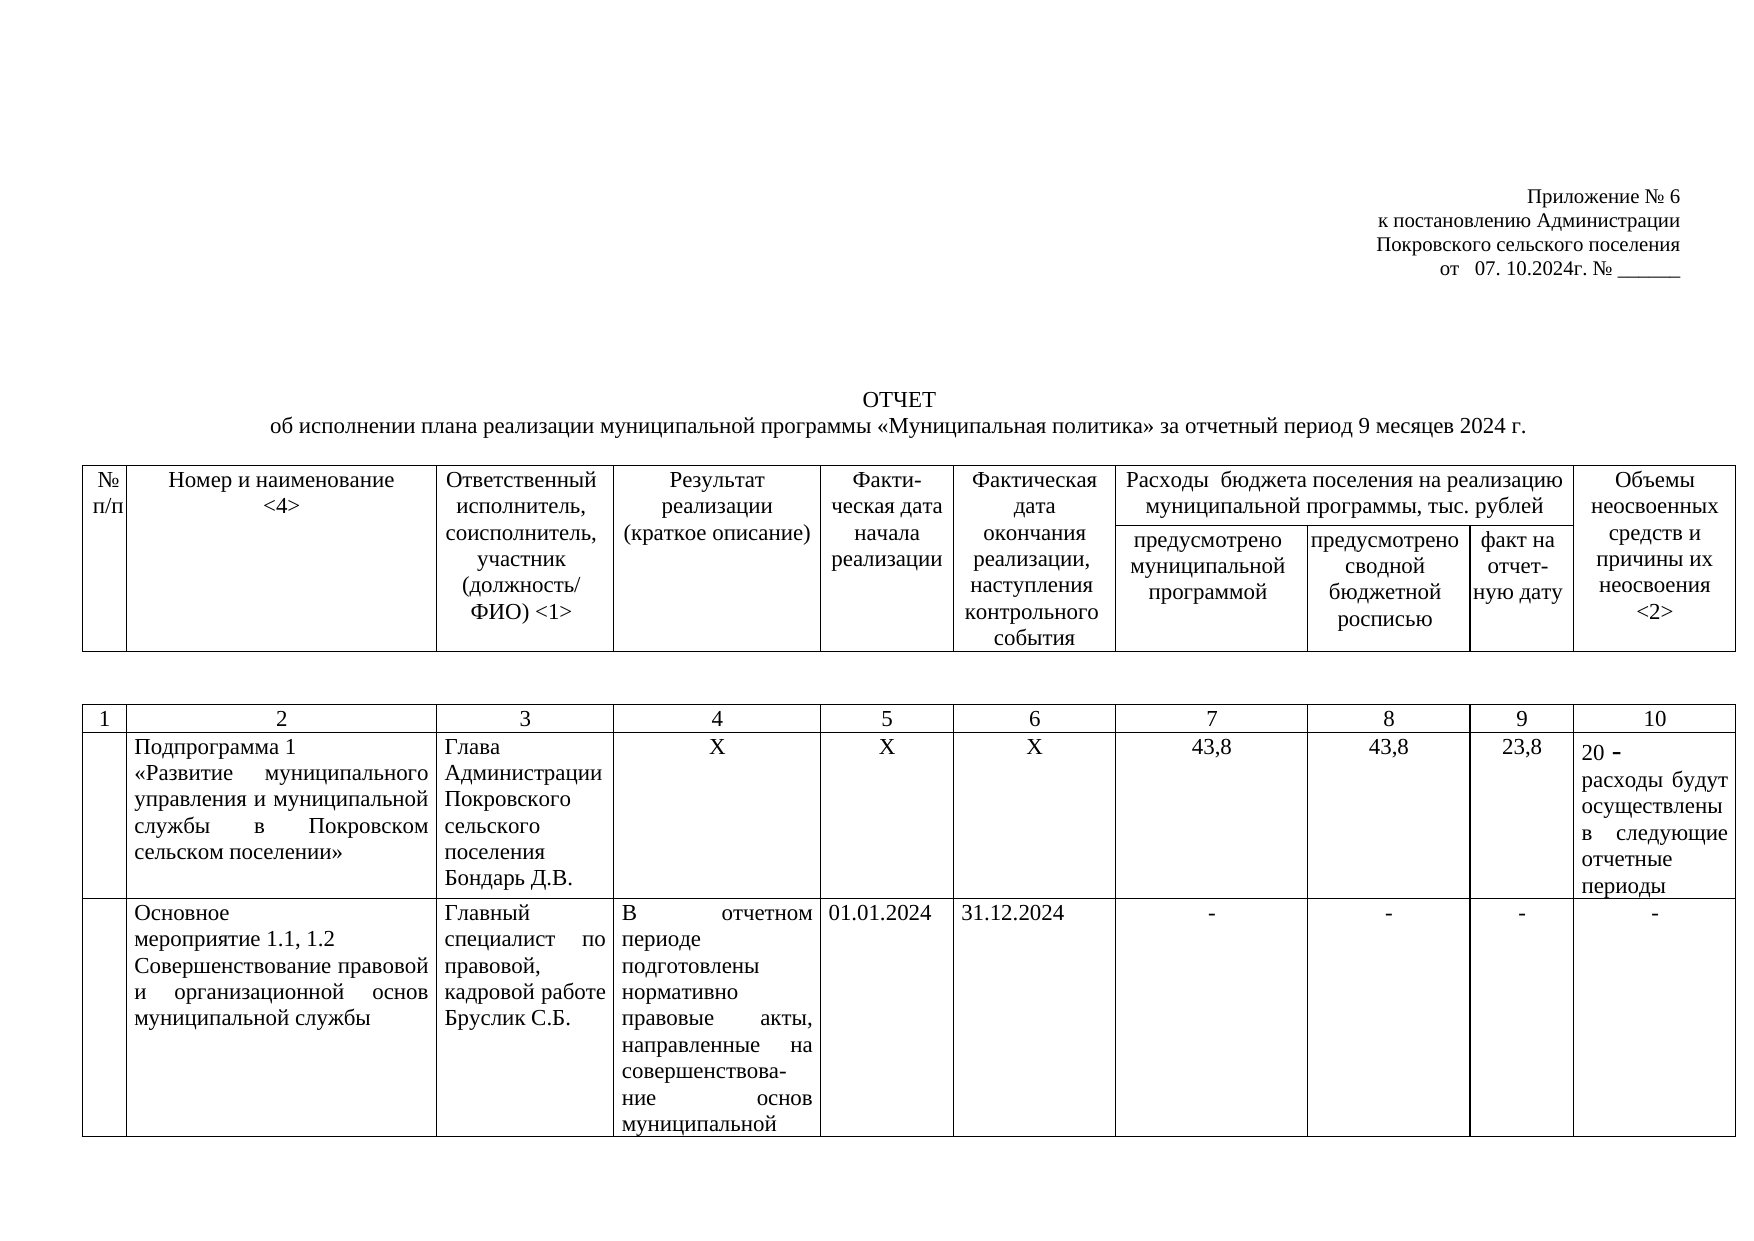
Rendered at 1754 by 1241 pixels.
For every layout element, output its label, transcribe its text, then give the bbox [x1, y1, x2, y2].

table_cell 43,8 [1308, 733, 1469, 898]
table_header 6 [954, 705, 1115, 732]
table_header Факти-ческая дата начала реализации [821, 466, 953, 651]
table_cell 01.01.2024 [821, 899, 953, 1136]
table_header Ответственный исполнитель, соисполнитель, участник (должность/ ФИО) <1> [437, 466, 613, 651]
table_cell - [1574, 899, 1735, 1136]
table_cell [437, 899, 613, 1136]
table_cell [83, 899, 126, 1136]
table_header 2 [127, 705, 436, 732]
table_cell Подпрограмма 1 «Развитие муниципального управления и муниципальной службы в Покровском сельском поселении» [127, 733, 436, 898]
text об исполнении плана реализации муниципальной программы «Муниципальная политика» за отчетный период 9 месяцев 2024 г. [118, 412, 1680, 439]
table_header 4 [614, 705, 820, 732]
table_header 7 [1116, 705, 1307, 732]
table_cell предусмотрено сводной бюджетной росписью [1308, 526, 1469, 651]
table_header Объемы неосвоенных средств и причины их неосвоения <2> [1574, 466, 1735, 651]
table_header Расходы бюджета поселения на реализацию муниципальной программы, тыс. рублей [1116, 466, 1573, 525]
table_cell - [1471, 899, 1573, 1136]
table_cell X [821, 733, 953, 898]
table_header 10 [1574, 705, 1735, 732]
table_header 1 [83, 705, 126, 732]
table_cell 20 - расходы будут осуществлены в следующие отчетные периоды [1574, 733, 1735, 898]
table_cell факт на отчет-ную дату [1471, 526, 1573, 651]
text от 07. 10.2024г. № ______ [118, 256, 1680, 280]
table_header 3 [437, 705, 613, 732]
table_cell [614, 899, 820, 1136]
table_header Результат реализации (краткое описание) [614, 466, 820, 651]
table_header Фактическая дата окончания реализации, наступления контрольного события [954, 466, 1115, 651]
table_cell 31.12.2024 [954, 899, 1115, 1136]
text Покровского сельского поселения [118, 232, 1680, 256]
table_cell [83, 733, 126, 898]
table_cell Глава Администрации Покровского сельского поселения Бондарь Д.В. [437, 733, 613, 898]
table_header Номер и наименование <4> [127, 466, 436, 651]
table_cell X [954, 733, 1115, 898]
text ОТЧЕТ [118, 386, 1680, 412]
table_cell - [1116, 899, 1307, 1136]
text Приложение № 6 [118, 184, 1680, 208]
table_header № п/п [83, 466, 126, 651]
text к постановлению Администрации [118, 208, 1680, 232]
table_header 8 [1308, 705, 1469, 732]
table_cell X [614, 733, 820, 898]
table_cell 43,8 [1116, 733, 1307, 898]
table_cell - [1308, 899, 1469, 1136]
table_header 5 [821, 705, 953, 732]
table_cell 23,8 [1471, 733, 1573, 898]
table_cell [127, 899, 436, 1136]
table_header 9 [1471, 705, 1573, 732]
table_cell предусмотрено муниципальной программой [1116, 526, 1307, 651]
